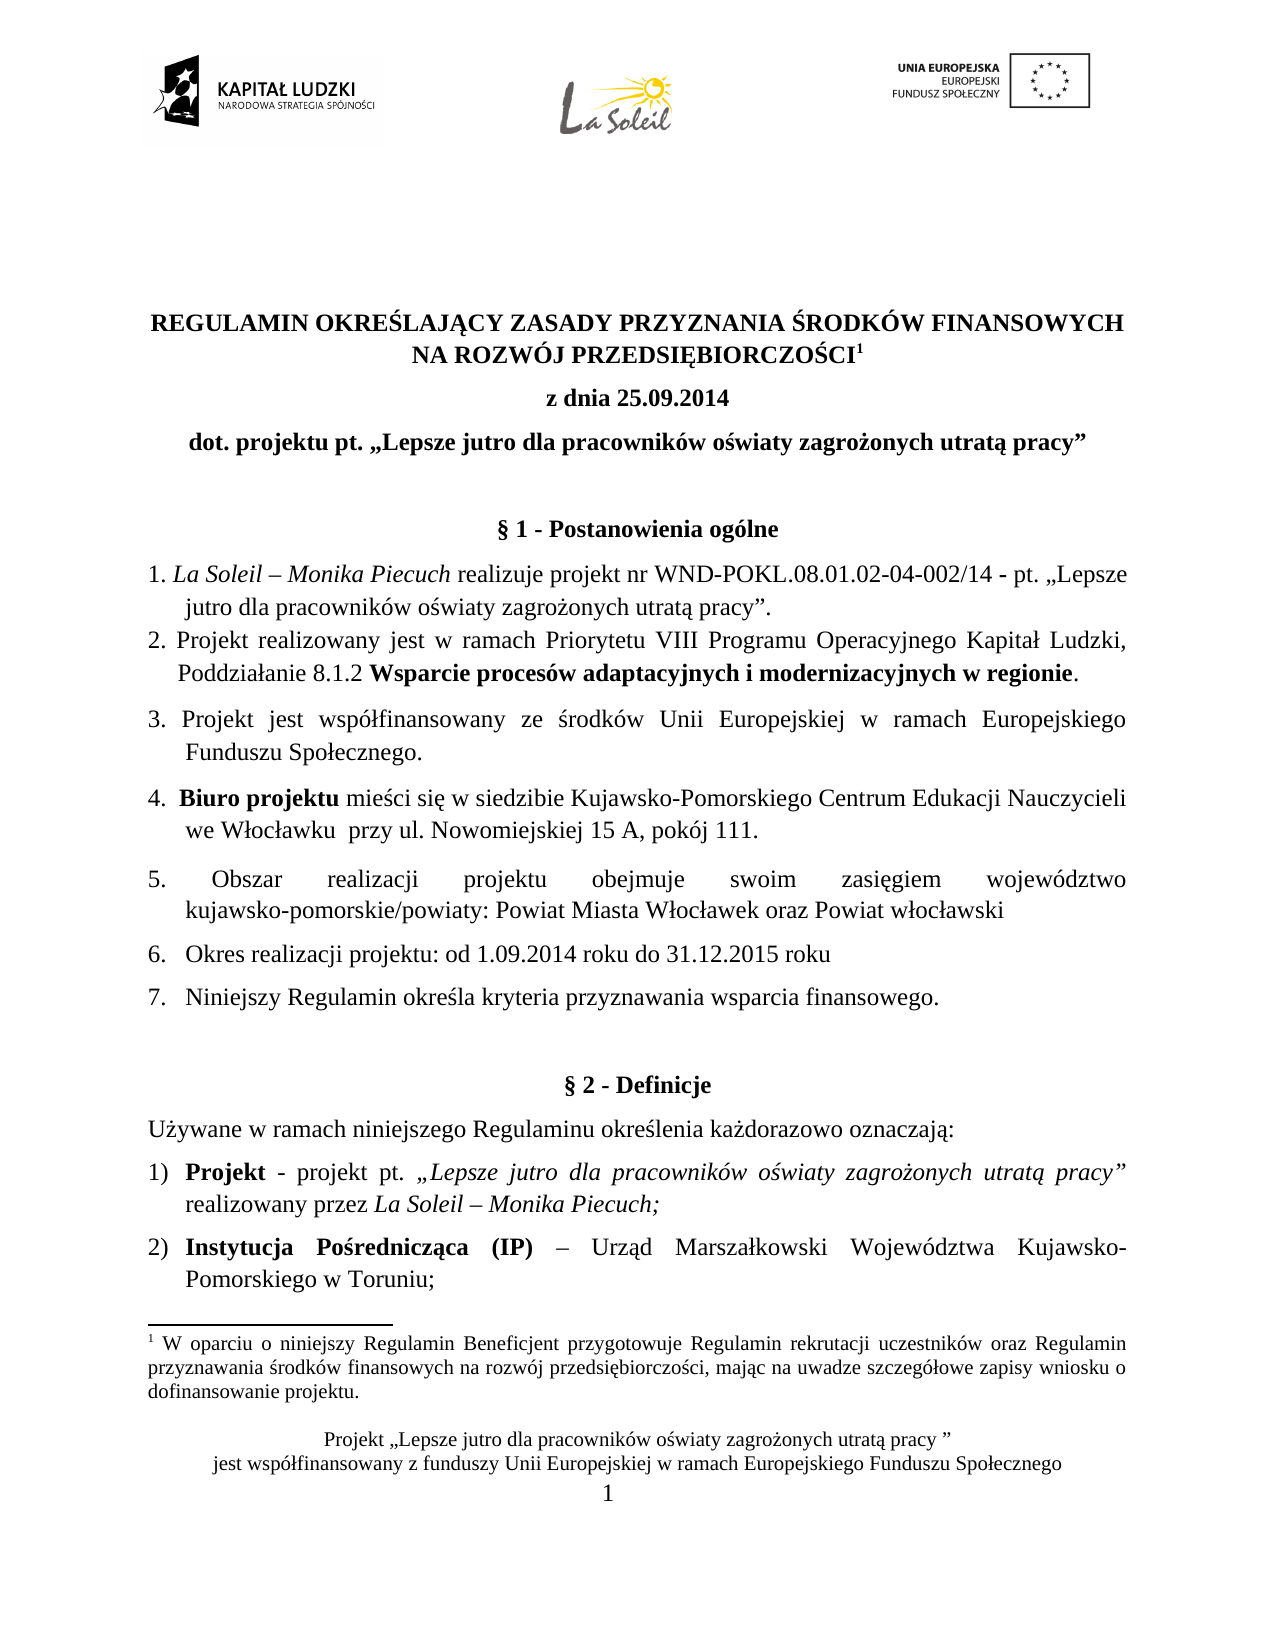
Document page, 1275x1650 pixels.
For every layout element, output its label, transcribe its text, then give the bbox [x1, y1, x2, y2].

text 5. Obszar realizacji projektu obejmuje swoim zasięgiem województwo kujawsko-pomorskie/powiaty: Powiat Miasta Włocławek oraz Powiat włocławski [148, 861, 1127, 924]
text z dnia 25.09.2014 [148, 381, 1127, 412]
picture [876, 38, 1106, 123]
text REGULAMIN OKREŚLAJĄCY ZASADY PRZYZNANIA ŚRODKÓW FINANSOWYCH NA ROZWÓJ PRZEDSIĘBIORCZOŚCI [148, 306, 1127, 368]
text dot. projektu pt. „Lepsze jutro dla pracowników oświaty zagrożonych utratą pracy” [148, 425, 1127, 456]
picture [560, 74, 672, 134]
text 4. Biuro projektu mieści się w siedzibie Kujawsko-Pomorskiego Centrum Edukacji Nauczycieli we Włocławku przy ul. Nowomiejskiej , pokój 111. [148, 783, 1127, 844]
text § 1 - Postanowienia ogólne [148, 514, 1127, 543]
list Instytucja Pośrednicząca (IP) – Urząd Marszałkowski Województwa Kujawsko-Pomorskiego w Toruniu; [148, 1230, 1127, 1292]
text 6. Okres realizacji projektu: od 1.09.2014 roku do 31.12.2015 roku [148, 936, 1127, 967]
picture [140, 50, 384, 148]
text Używane w ramach niniejszego Regulaminu określenia każdorazowo oznaczają: [148, 1111, 1127, 1142]
text § 2 - Definicje [148, 1067, 1127, 1099]
text 1. La Soleil – Monika Piecuch realizuje projekt nr WND-POKL.08.01.02-04-002/14 - pt. „Lepsze jutro dla pracowników oświaty zagrożonych utratą pracy”. [148, 559, 1127, 621]
text 3. Projekt jest współfinansowany ze środków Unii Europejskiej w ramach Europejskiego Funduszu Społecznego. [148, 704, 1127, 766]
text 2. Projekt realizowany jest w ramach Priorytetu VIII Programu Operacyjnego Kapitał Ludzki, Poddziałanie 8.1.2 Wsparcie procesów adaptacyjnych i modernizacyjnych w regionie. [148, 626, 1127, 687]
list Projekt - projekt pt. „Lepsze jutro dla pracowników oświaty zagrożonych utratą pracy” realizowany przez La Soleil – Monika Piecuch; [148, 1155, 1127, 1217]
text 7. Niniejszy Regulamin określa kryteria przyznawania wsparcia finansowego. [148, 980, 1127, 1011]
